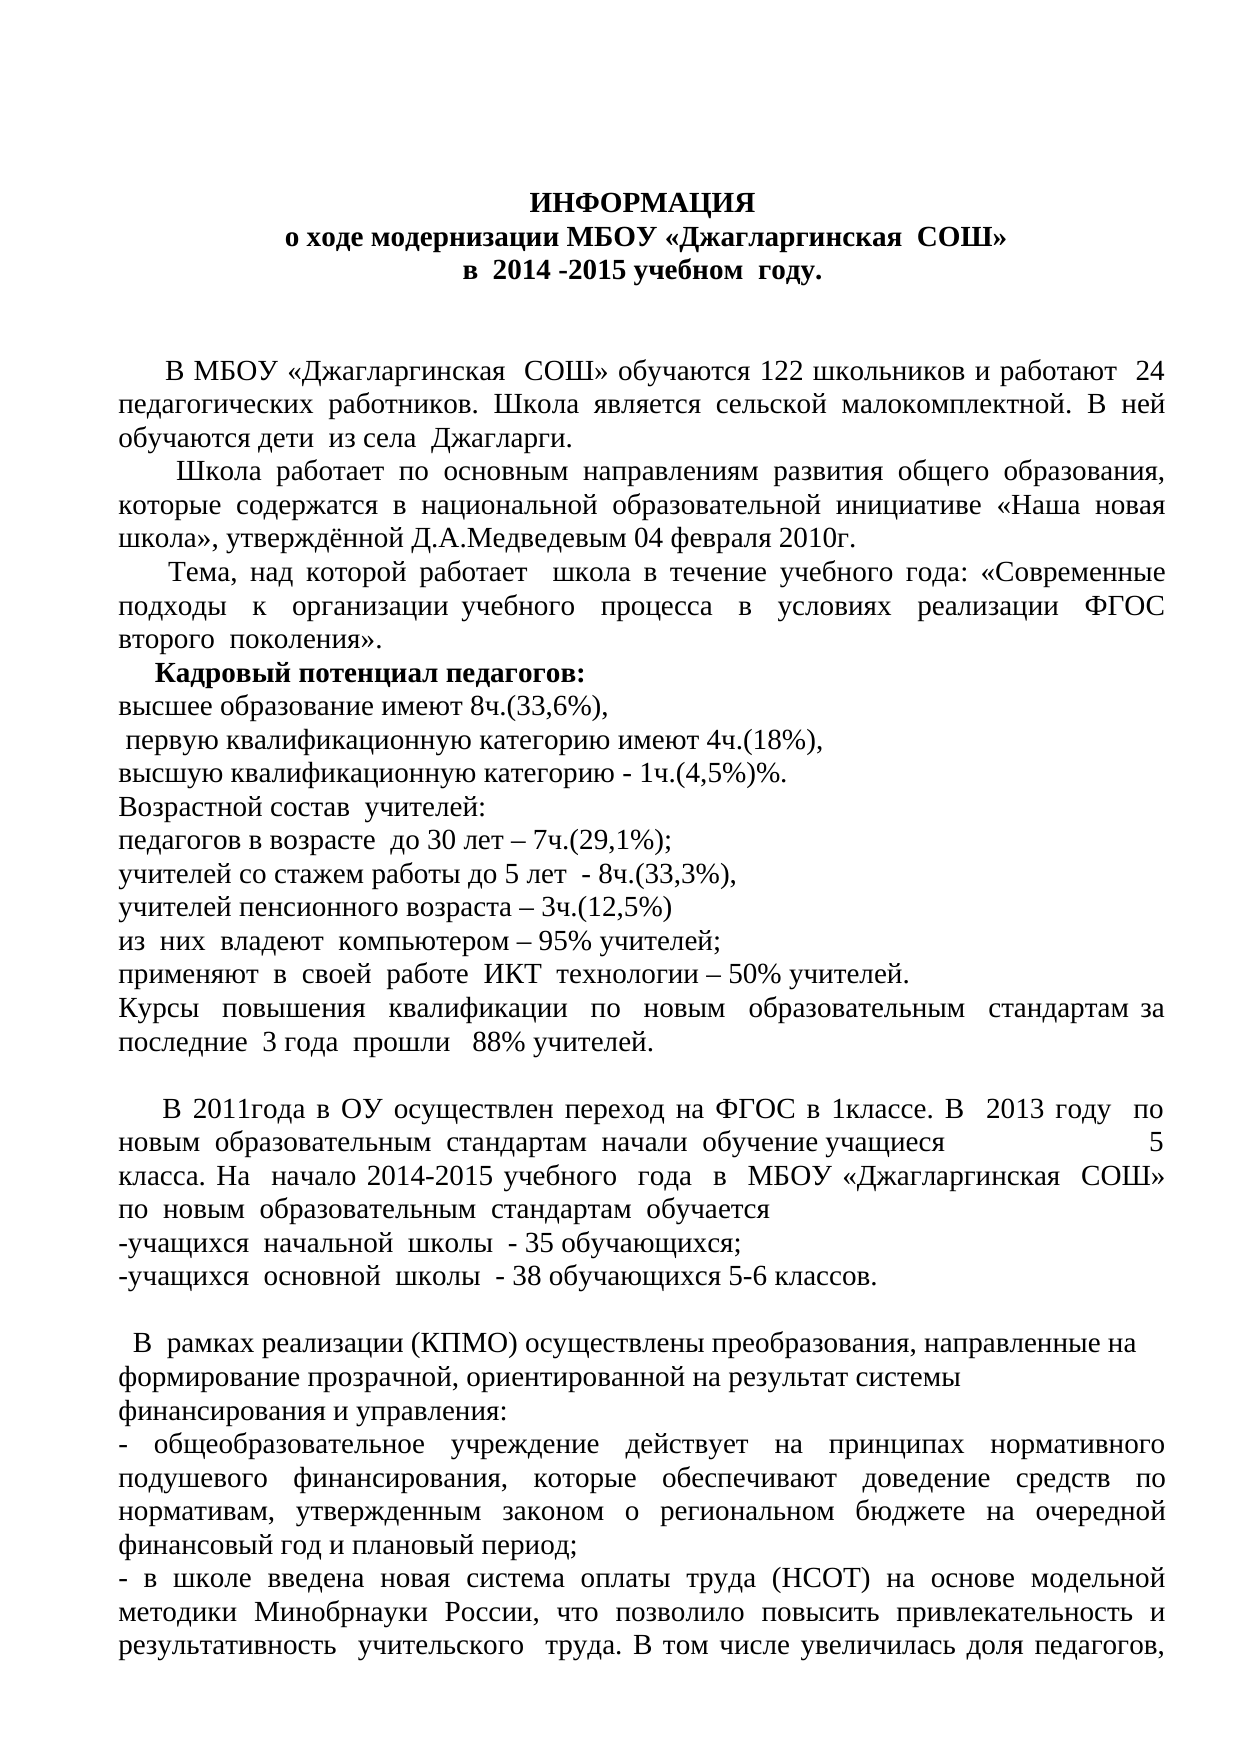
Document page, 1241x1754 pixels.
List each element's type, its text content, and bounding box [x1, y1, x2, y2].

text в 2014 -2015 учебном году. [118, 252, 1167, 286]
text высшую квалификационную категорию - 1ч.(4,5%)%. [118, 755, 1167, 789]
text - общеобразовательное учреждение действует на принципах нормативного подушевого финансирования, которые обеспечивают доведение средств по нормативам, утвержденным законом о региональном бюджете на очередной финансовый год и плановый период; [118, 1426, 1167, 1560]
text В МБОУ «Джагларгинская СОШ» обучаются 122 школьников и работают 24 педагогических работников. Школа является сельской малокомплектной. В ней обучаются дети из села Джагларги. [118, 353, 1167, 453]
text В рамках реализации (КПМО) осуществлены преобразования, направленные на формирование прозрачной, ориентированной на результат системы финансирования и управления: [118, 1326, 1167, 1426]
text учителей пенсионного возраста – 3ч.(12,5%) [118, 889, 1167, 923]
text из них владеют компьютером – 95% учителей; [118, 923, 1167, 957]
text Тема, над которой работает школа в течение учебного года: «Современные подходы к организации учебного процесса в условиях реализации ФГОС второго поколения». [118, 554, 1167, 655]
text Возрастной состав учителей: [118, 789, 1167, 822]
text -учащихся начальной школы - 35 обучающихся; [118, 1225, 1167, 1258]
text Школа работает по основным направлениям развития общего образования, которые содержатся в национальной образовательной инициативе «Наша новая школа», утверждённой Д.А.Медведевым 04 февраля 2010г. [118, 453, 1167, 554]
text Курсы повышения квалификации по новым образовательным стандартам за последние 3 года прошли 88% учителей. [118, 990, 1167, 1057]
text учителей со стажем работы до 5 лет - 8ч.(33,3%), [118, 856, 1167, 889]
text высшее образование имеют 8ч.(33,6%), [118, 688, 1167, 722]
text первую квалификационную категорию имеют 4ч.(18%), [118, 722, 1167, 755]
text ИНФОРМАЦИЯ [118, 185, 1167, 219]
text Кадровый потенциал педагогов: [118, 655, 1167, 688]
text педагогов в возрасте до 30 лет – 7ч.(29,1%); [118, 822, 1167, 856]
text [118, 1560, 1167, 1661]
text В 2011года в ОУ осуществлен переход на ФГОС в 1классе. В 2013 году по новым образовательным стандартам начали обучение учащиеся 5 класса. На начало 2014-2015 учебного года в МБОУ «Джагларгинская СОШ» по новым образовательным стандартам обучается [118, 1091, 1167, 1225]
text -учащихся основной школы - 38 обучающихся 5-6 классов. [118, 1258, 1167, 1292]
text применяют в своей работе ИКТ технологии – 50% учителей. [118, 957, 1167, 990]
text о ходе модернизации МБОУ «Джагларгинская СОШ» [118, 219, 1167, 252]
